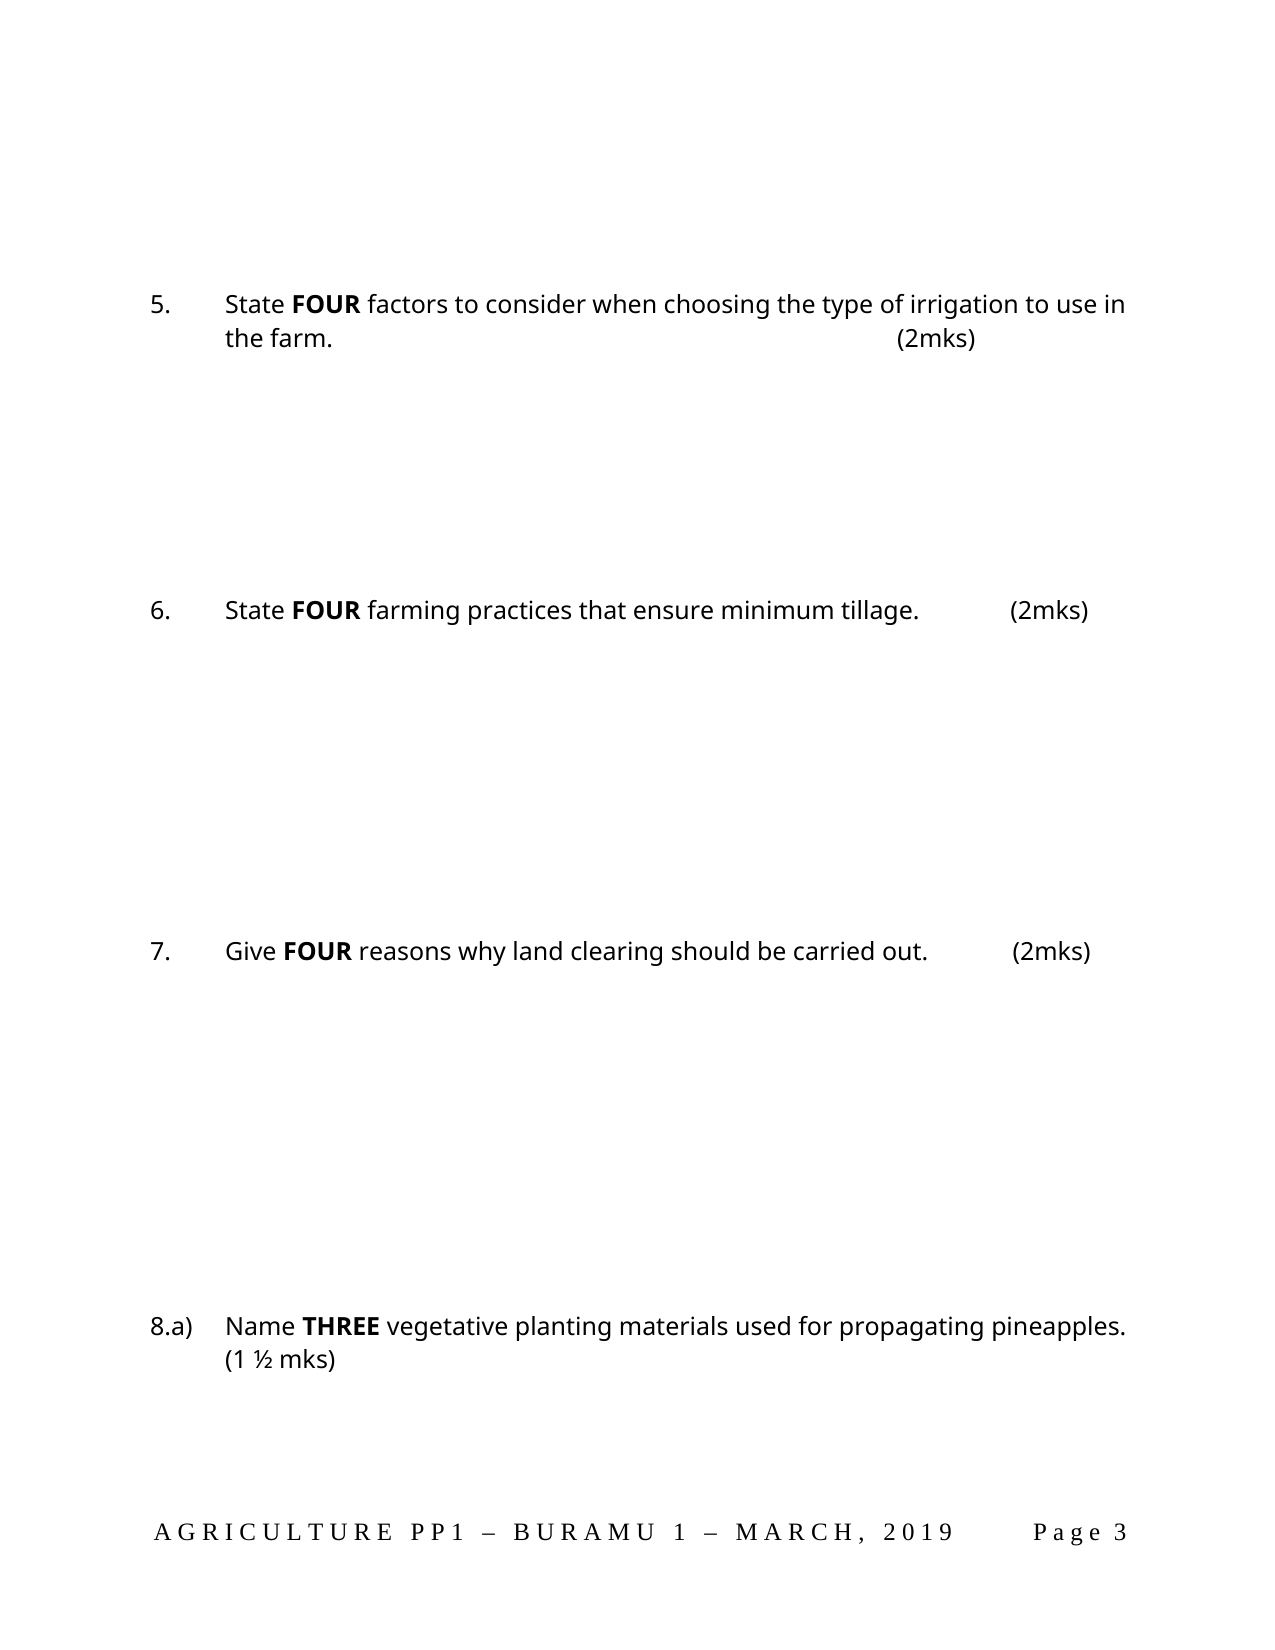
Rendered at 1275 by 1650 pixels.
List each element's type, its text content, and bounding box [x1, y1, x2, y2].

text 6. State FOUR farming practices that ensure minimum tillage. (2mks) [150, 593, 1153, 627]
text 8.a) Name THREE vegetative planting materials used for propagating pineapples. (1 ½ mks) [150, 1308, 1153, 1376]
text 5. State FOUR factors to consider when choosing the type of irrigation to use in the farm. (2mks) [150, 286, 1153, 354]
text 7. Give FOUR reasons why land clearing should be carried out. (2mks) [150, 933, 1153, 967]
